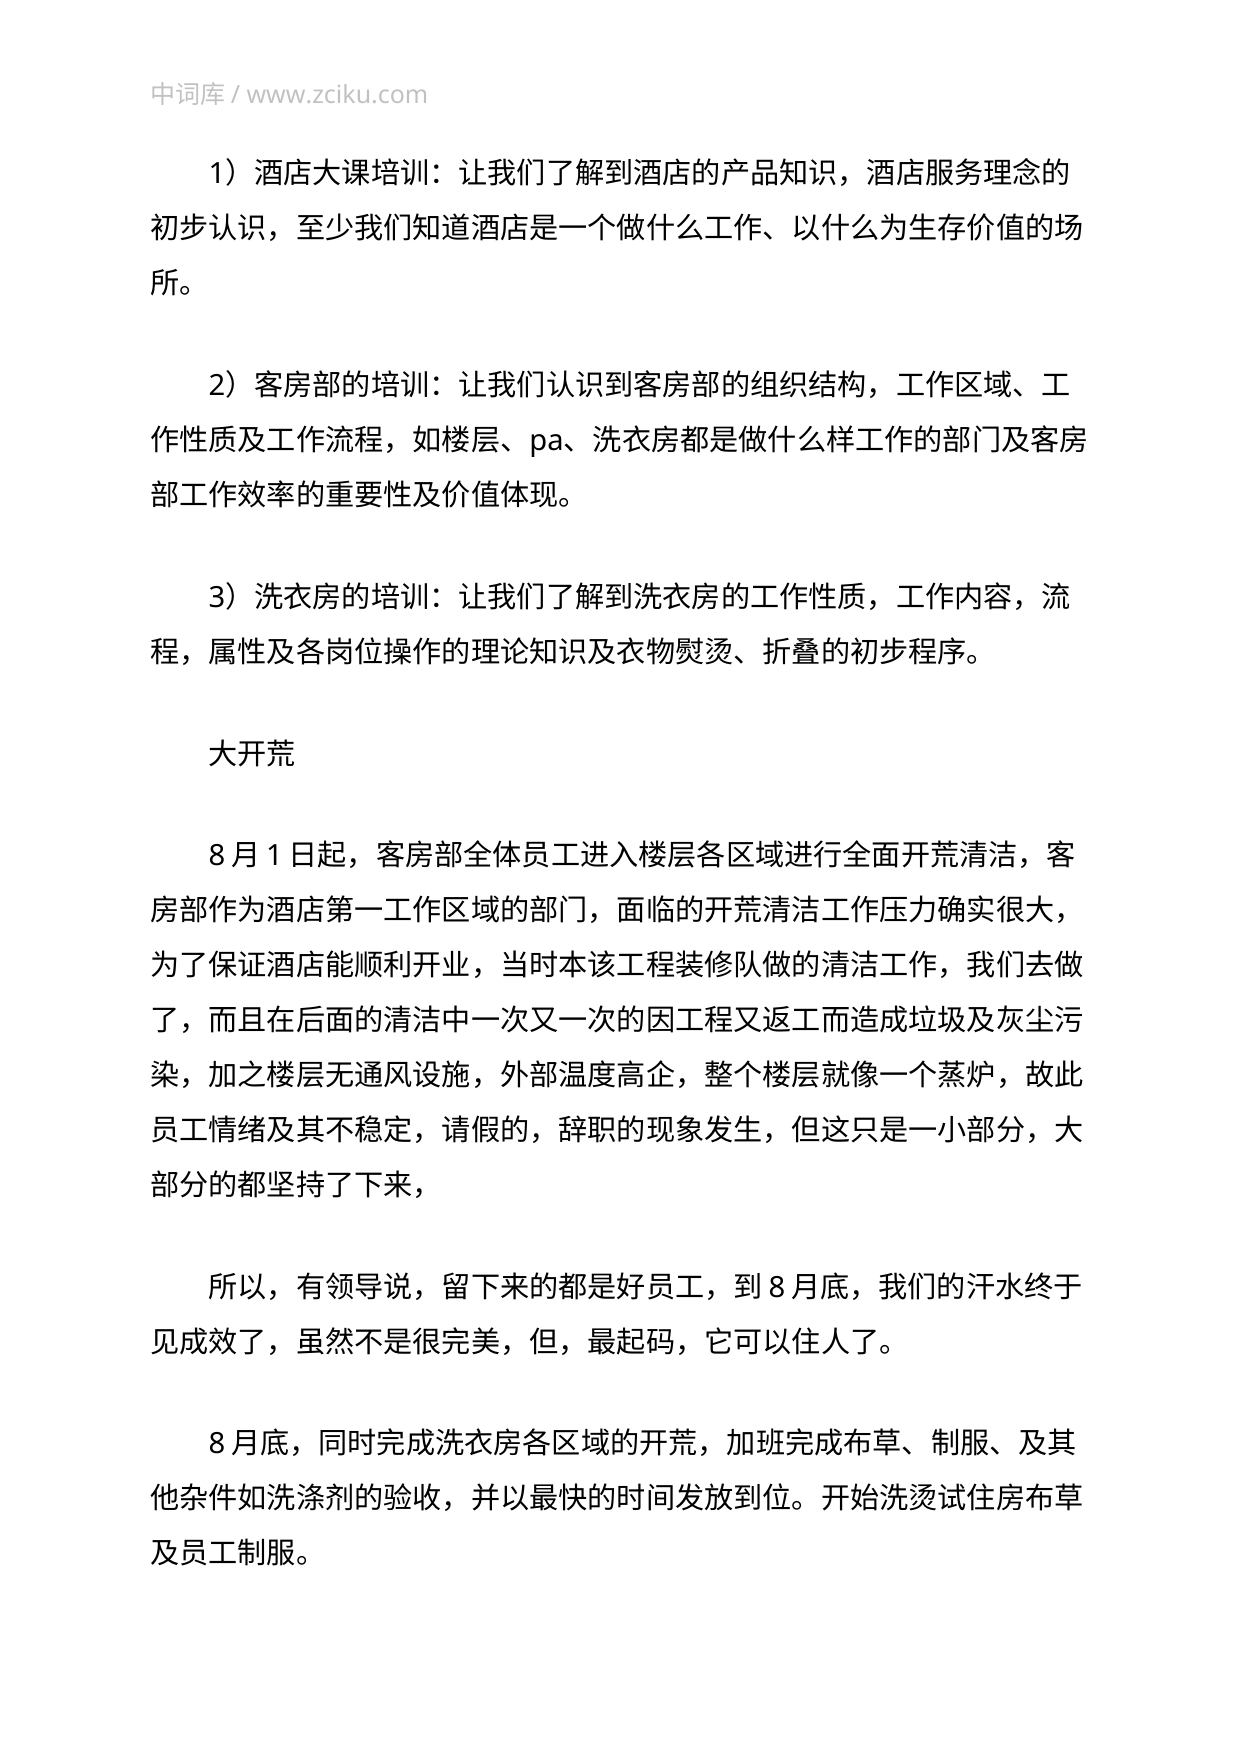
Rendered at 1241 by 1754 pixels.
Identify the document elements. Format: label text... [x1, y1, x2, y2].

text 3）洗衣房的培训：让我们了解到洗衣房的工作性质，工作内容，流程，属性及各岗位操作的理论知识及衣物熨烫、折叠的初步程序。 [150, 573, 1090, 671]
text 所以，有领导说，留下来的都是好员工，到8月底，我们的汗水终于见成效了，虽然不是很完美，但，最起码，它可以住人了。 [150, 1263, 1090, 1361]
text 2）客房部的培训：让我们认识到客房部的组织结构，工作区域、工作性质及工作流程，如楼层、pa、洗衣房都是做什么样工作的部门及客房部工作效率的重要性及价值体现。 [150, 362, 1090, 514]
text 8月1日起，客房部全体员工进入楼层各区域进行全面开荒清洁，客房部作为酒店第一工作区域的部门，面临的开荒清洁工作压力确实很大，为了保证酒店能顺利开业，当时本该工程装修队做的清洁工作，我们去做了，而且在后面的清洁中一次又一次的因工程又返工而造成垃圾及灰尘污染，加之楼层无通风设施，外部温度高企，整个楼层就像一个蒸炉，故此员工情绪及其不稳定，请假的，辞职的现象发生，但这只是一小部分，大部分的都坚持了下来， [150, 832, 1090, 1204]
text 8月底，同时完成洗衣房各区域的开荒，加班完成布草、制服、及其他杂件如洗涤剂的验收，并以最快的时间发放到位。开始洗烫试住房布草及员工制服。 [150, 1420, 1090, 1572]
text 1）酒店大课培训：让我们了解到酒店的产品知识，酒店服务理念的初步认识，至少我们知道酒店是一个做什么工作、以什么为生存价值的场所。 [150, 150, 1090, 302]
text 大开荒 [150, 730, 1090, 772]
